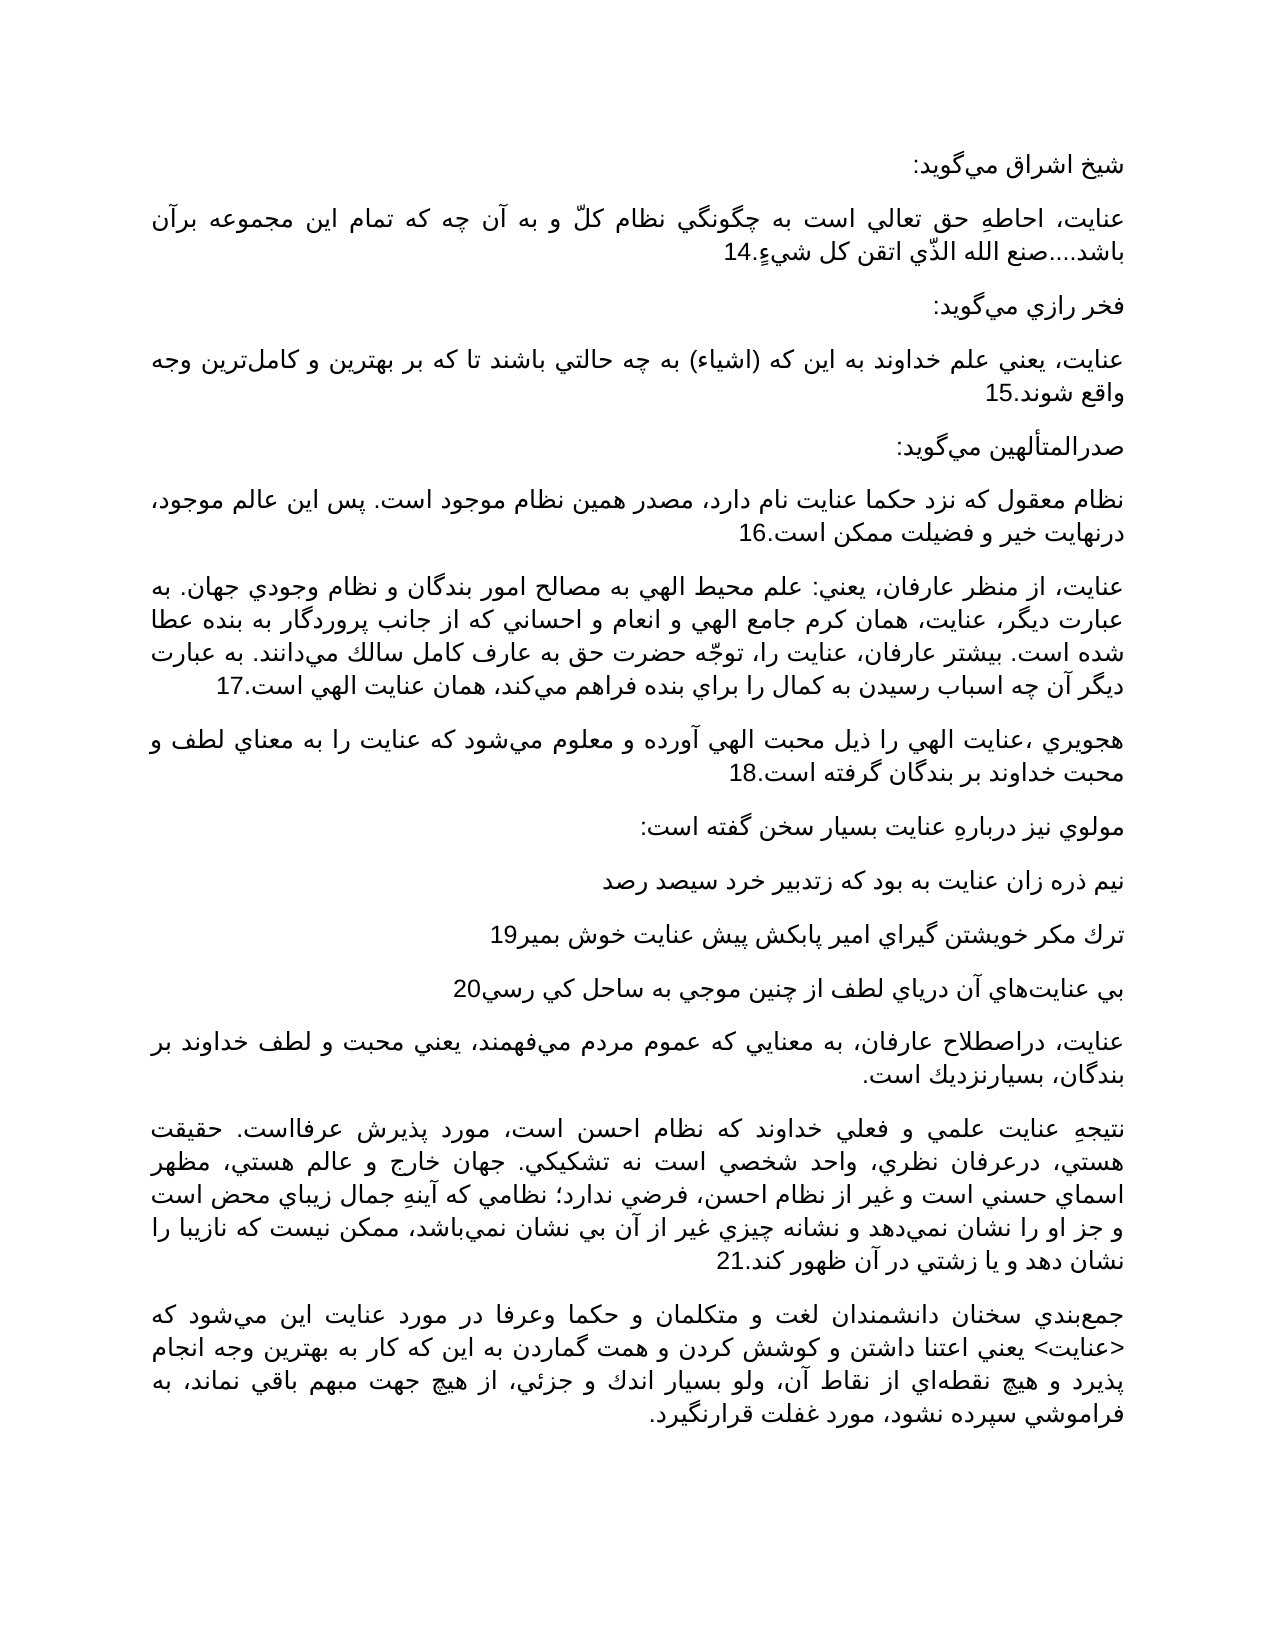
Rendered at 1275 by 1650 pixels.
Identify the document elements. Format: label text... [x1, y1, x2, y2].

text صدرالمتألهين‌ مي‌گويد: [150, 431, 1125, 460]
text عنايت، يعني‌ علم‌ خداوند به‌ اين‌ كه‌ (اشياء) به‌ چه‌ حالتي‌ باشند تا كه‌ بر بهترين‌ و كامل‌ترين‌ وجه‌ واقع‌ شوند.15 [150, 344, 1125, 406]
text ترك‌ مكر خويشتن‌ گيراي‌ امير پابكش‌ پيش‌ عنايت‌ خوش‌ بمير19 [150, 920, 1125, 948]
text نتيجهِ‌ عنايت‌ علمي‌ و فعلي‌ خداوند كه‌ نظام‌ احسن‌ است، مورد پذيرش‌ عرفااست. حقيقت‌ هستي، درعرفان‌ نظري، واحد شخصي‌ است‌ نه‌ تشكيكي. جهان‌ خارج‌ و عالم‌ هستي، مظهر اسماي‌ حسني است‌ و غير از نظام‌ احسن، فرضي‌ ندارد؛ نظامي‌ كه‌ آينهِ‌ جمال‌ زيباي‌ محض‌ است‌ و جز او را نشان‌ نمي‌دهد و نشانه‌ چيزي‌ غير از آن‌ بي‌ نشان‌ نمي‌باشد، ممكن‌ نيست‌ كه‌ نازيبا را نشان‌ دهد و يا زشتي‌ در آن‌ ظهور كند.21 [150, 1114, 1125, 1275]
text هجويري‌ ،عنايت‌ الهي‌ را ذيل‌ محبت‌ الهي‌ آورده‌ و معلوم‌ مي‌شود كه‌ عنايت‌ را به‌ معناي‌ لطف‌ و محبت‌ خداوند بر بندگان‌ گرفته‌ است.18 [150, 725, 1125, 787]
text عنايت، دراصطلاح‌ عارفان، به‌ معنايي‌ كه‌ عموم‌ مردم‌ مي‌فهمند، يعني‌ محبت‌ و لطف‌ خداوند بر بندگان، بسيارنزديك‌ است. [150, 1027, 1125, 1089]
text بي‌ عنايت‌هاي‌ آن‌ درياي‌ لطف‌ از چنين‌ موجي‌ به‌ ساحل‌ كي‌ رسي20 [150, 973, 1125, 1002]
text عنايت، احاطهِ‌ حق‌ تعالي‌ است‌ به‌ چگونگي‌ نظام‌ كلّ و به‌ آن‌ چه‌ كه‌ تمام‌ اين‌ مجموعه‌ برآن‌ باشد....صنع الله الذّي‌ ا‌تقن‌ كل شيءٍ.14 [150, 204, 1125, 266]
text نيم‌ ذره‌ زان‌ عنايت‌ به‌ بود كه‌ زتدبير خرد سيصد رصد [150, 866, 1125, 894]
text فخر رازي‌ مي‌گويد: [150, 291, 1125, 319]
text شيخ‌ اشراق‌ مي‌گويد: [150, 150, 1125, 179]
text عنايت، از منظر عارفان، يعني: علم‌ محيط‌ الهي‌ به‌ مصالح‌ امور بندگان‌ و نظام‌ وجودي‌ جهان. به‌ عبارت‌ ديگر، عنايت، همان‌ كرم‌ جامع‌ الهي‌ و انعام‌ و احساني‌ كه‌ از جانب‌ پروردگار به‌ بنده‌ عطا شده‌ است. بيشتر عارفان، عنايت‌ را، توجّه‌ حضرت‌ حق‌ به‌ عارف‌ كامل‌ سالك‌ مي‌دانند. به‌ عبارت‌ ديگر آن‌ چه‌ اسباب‌ رسيدن‌ به‌ كمال‌ را براي‌ بنده‌ فراهم‌ مي‌كند، همان‌ عنايت‌ الهي‌ است.17 [150, 572, 1125, 700]
text جمع‌بندي‌ سخنان‌ دانشمندان‌ لغت‌ و متكلمان‌ و حكما وعرفا در مورد عنايت‌ اين‌ مي‌شود كه‌ <عنايت> يعني‌ اعتنا داشتن‌ و كوشش‌ كردن‌ و همت‌ گماردن‌ به‌ اين‌ كه‌ كار به‌ بهترين‌ وجه‌ انجام‌ پذيرد و هيچ‌ نقطه‌اي‌ از نقاط‌ آن، ولو بسيار اندك‌ و جزئي، از هيچ‌ جهت‌ مبهم‌ باقي‌ نماند، به‌ فراموشي‌ سپرده‌ نشود، مورد غفلت‌ قرارنگيرد. [150, 1300, 1125, 1428]
text نظام‌ معقول‌ كه‌ نزد حكما عنايت‌ نام‌ دارد، مصدر همين‌ نظام‌ موجود است. پس‌ اين‌ عالم‌ موجود، درنهايت‌ خير و فضيلت‌ ممكن‌ است.16 [150, 485, 1125, 547]
text مولوي‌ نيز دربارهِ‌ عنايت‌ بسيار سخن‌ گفته‌ است: [150, 812, 1125, 841]
